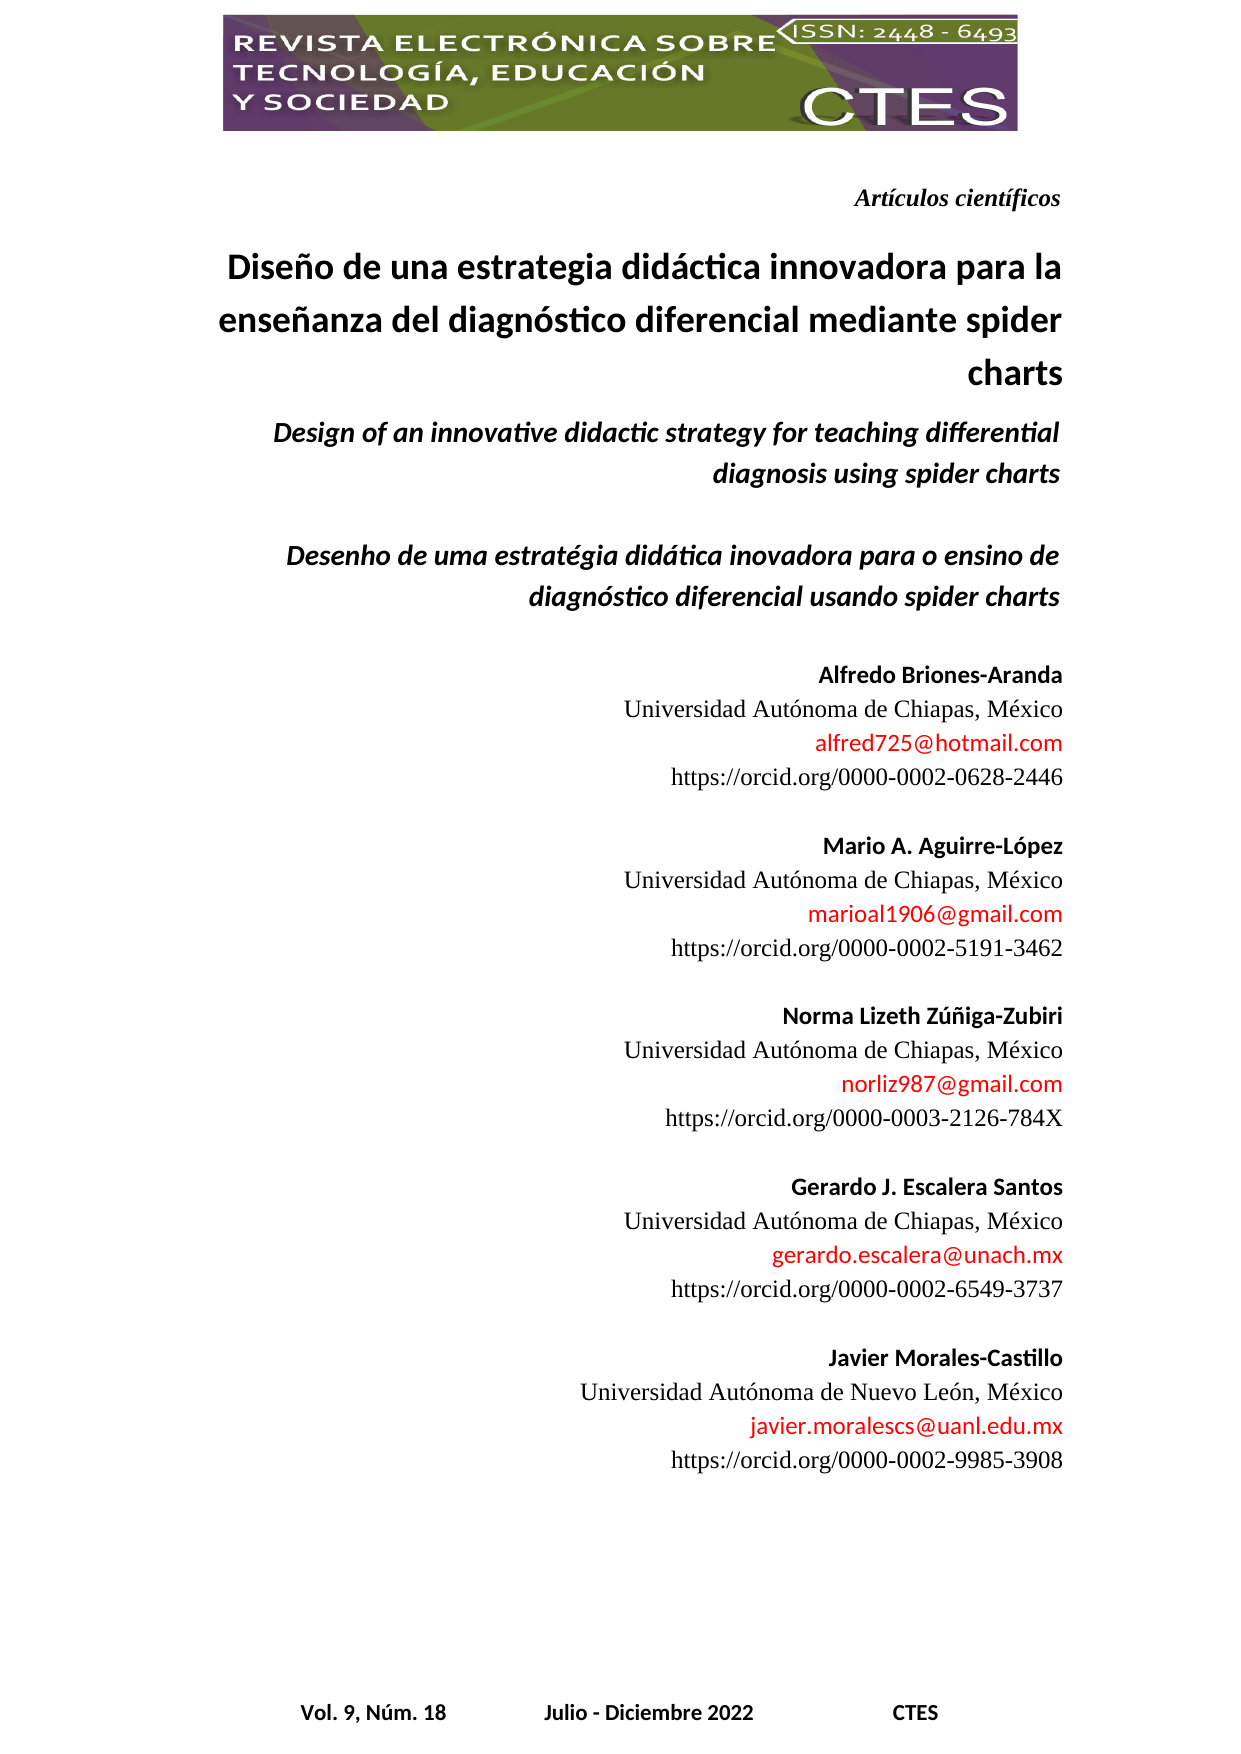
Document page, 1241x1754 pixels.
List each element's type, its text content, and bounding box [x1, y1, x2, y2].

text Desenho de uma estratégia didática inovadora para o ensino de diagnóstico diferencial usando spider charts [177, 537, 1063, 613]
text https://orcid.org/0000-0002-9985-3908 [177, 1445, 1063, 1474]
text javier.moralescs@uanl.edu.mx [177, 1410, 1063, 1440]
text Diseño de una estrategia didáctica innovadora para la enseñanza del diagnóstico diferencial mediante spider charts [177, 243, 1063, 394]
text Design of an innovative didactic strategy for teaching differential diagnosis using spider charts [177, 414, 1063, 490]
text https://orcid.org/0000-0002-6549-3737 [177, 1274, 1063, 1303]
text marioal1906@gmail.com [177, 898, 1063, 929]
text Universidad Autónoma de Chiapas, México [177, 1035, 1063, 1063]
text Universidad Autónoma de Chiapas, México [177, 1206, 1063, 1234]
text Gerardo J. Escalera Santos [177, 1171, 1063, 1201]
text Alfredo Briones-Aranda [177, 659, 1063, 690]
text Universidad Autónoma de Chiapas, México [177, 694, 1063, 723]
text Artículos científicos [177, 183, 1063, 212]
text https://orcid.org/0000-0003-2126-784X [177, 1103, 1063, 1132]
picture [222, 14, 1018, 131]
text https://orcid.org/0000-0002-5191-3462 [177, 933, 1063, 962]
text alfred725@hotmail.com [177, 727, 1063, 758]
text norliz987@gmail.com [177, 1068, 1063, 1098]
text gerardo.escalera@unach.mx [177, 1239, 1063, 1269]
text Universidad Autónoma de Chiapas, México [177, 866, 1063, 894]
text Javier Morales-Castillo [177, 1342, 1063, 1372]
text https://orcid.org/0000-0002-0628-2446 [177, 762, 1063, 791]
text Mario A. Aguirre-López [177, 831, 1063, 861]
text Norma Lizeth Zúñiga-Zubiri [177, 967, 1063, 1030]
text Universidad Autónoma de Nuevo León, México [177, 1377, 1063, 1406]
